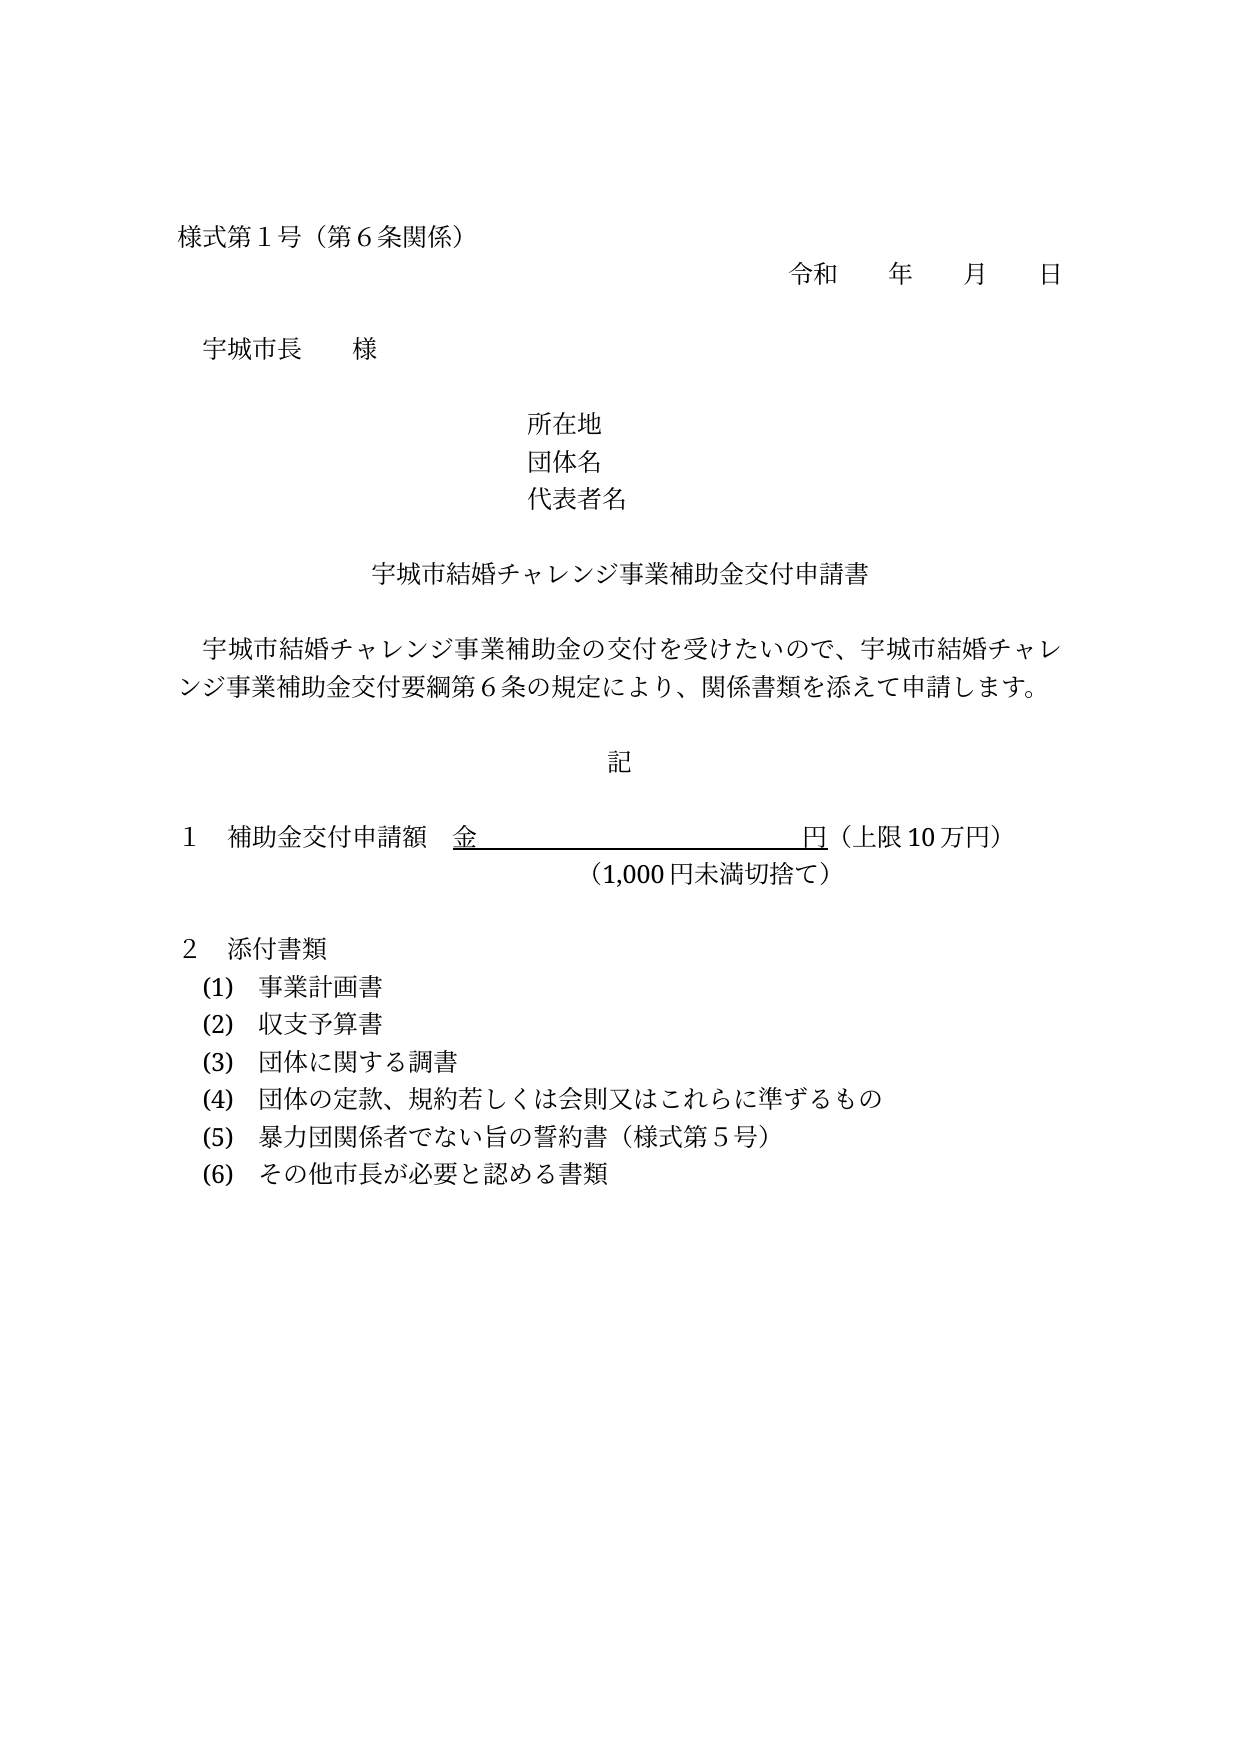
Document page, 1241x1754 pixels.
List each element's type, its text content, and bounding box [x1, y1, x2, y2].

text 所在地 [177, 404, 1063, 442]
subtitle 記 [177, 742, 1063, 779]
text 様式第１号（第６条関係） [177, 217, 1063, 254]
text ２ 添付書類 [177, 929, 1063, 967]
text 宇城市結婚チャレンジ事業補助金の交付を受けたいので、宇城市結婚チャレンジ事業補助金交付要綱第６条の規定により、関係書類を添えて申請します。 [177, 629, 1063, 704]
text （1,000円未満切捨て） [177, 854, 1063, 892]
text 代表者名 [177, 479, 1063, 517]
text (2) 収支予算書 [177, 1004, 1063, 1042]
text (6) その他市長が必要と認める書類 [177, 1154, 1063, 1192]
text 団体名 [177, 442, 1063, 479]
text (1) 事業計画書 [177, 967, 1063, 1004]
text (3) 団体に関する調書 [177, 1042, 1063, 1079]
text 宇城市長 様 [177, 329, 1063, 367]
text (5) 暴力団関係者でない旨の誓約書（様式第５号） [177, 1117, 1063, 1154]
text (4) 団体の定款、規約若しくは会則又はこれらに準ずるもの [177, 1079, 1063, 1117]
text 令和 年 月 日 [177, 254, 1063, 292]
text 宇城市結婚チャレンジ事業補助金交付申請書 [177, 554, 1063, 592]
text １ 補助金交付申請額 金 円（上限10万円） [177, 817, 1063, 854]
